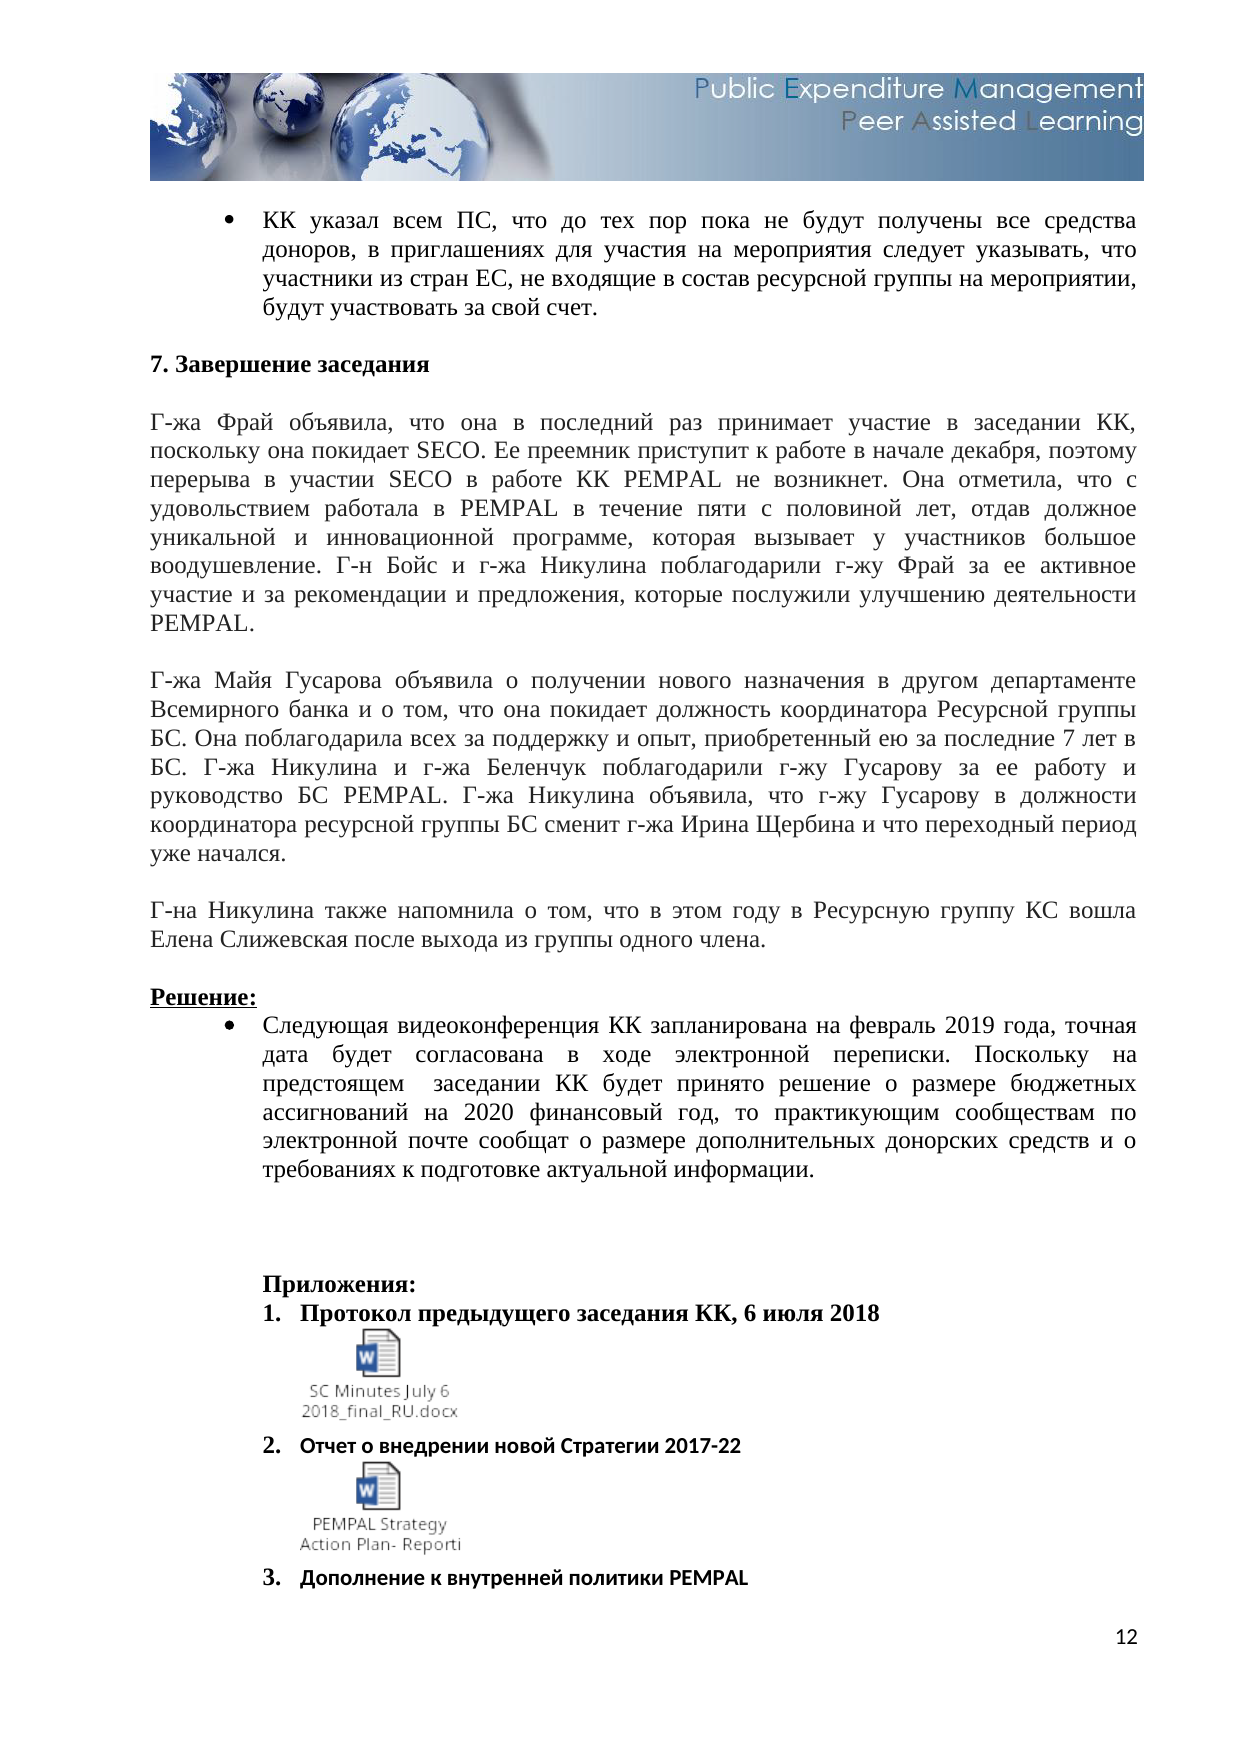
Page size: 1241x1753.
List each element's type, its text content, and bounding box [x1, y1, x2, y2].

text Г-жа Майя Гусарова объявила о получении нового назначения в другом департаменте Всемирного банка и о том, что она покидает должность координатора Ресурсной группы БС. Она поблагодарила всех за поддержку и опыт, приобретенный ею за последние 7 лет в БС. Г-жа Никулина и г-жа Беленчук поблагодарили г-жу Гусарову за ее работу и руководство БС PEMPAL. Г-жа Никулина объявила, что г-жу Гусарову в должности координатора ресурсной группы БС сменит г-жа Ирина Щербина и что переходный период уже начался. [150, 666, 1138, 867]
text Г-жа Фрай объявила, что она в последний раз принимает участие в заседании КК, поскольку она покидает SECO. Ее преемник приступит к работе в начале декабря, поэтому перерыва в участии SECO в работе КК PEMPAL не возникнет. Она отметила, что с удовольствием работала в PEMPAL в течение пяти с половиной лет, отдав должное уникальной и инновационной программе, которая вызывает у участников большое воодушевление. Г-н Бойс и г-жа Никулина поблагодарили г-жу Фрай за ее активное участие и за рекомендации и предложения, которые послужили улучшению деятельности PEMPAL. [150, 407, 1138, 637]
list Отчет о внедрении новой Стратегии 2017-22 [262, 1430, 1138, 1459]
list Протокол предыдущего заседания КК, 6 июля 2018 [262, 1298, 1138, 1327]
list Приложения: [262, 1269, 1138, 1298]
text Г-на Никулина также напомнила о том, что в этом году в Ресурсную группу КС вошла Елена Слижевская после выхода из группы одного члена. [150, 896, 1138, 953]
list Следующая видеоконференция КК запланирована на февраль 2019 года, точная дата будет согласована в ходе электронной переписки. Поскольку на предстоящем заседании КК будет принято решение о размере бюджетных ассигнований на 2020 финансовый год, то практикующим сообществам по электронной почте сообщат о размере дополнительных донорских средств и о требованиях к подготовке актуальной информации. [225, 1011, 1138, 1183]
text 7. Завершение заседания [150, 349, 1138, 378]
list Дополнение к внутренней политики PEMPAL [262, 1562, 1138, 1591]
text Решение: [150, 982, 1138, 1011]
list КК указал всем ПС, что до тех пор пока не будут получены все средства доноров, в приглашениях для участия на мероприятия следует указывать, что участники из стран ЕС, не входящие в состав ресурсной группы на мероприятии, будут участвовать за свой счет. [225, 206, 1138, 321]
